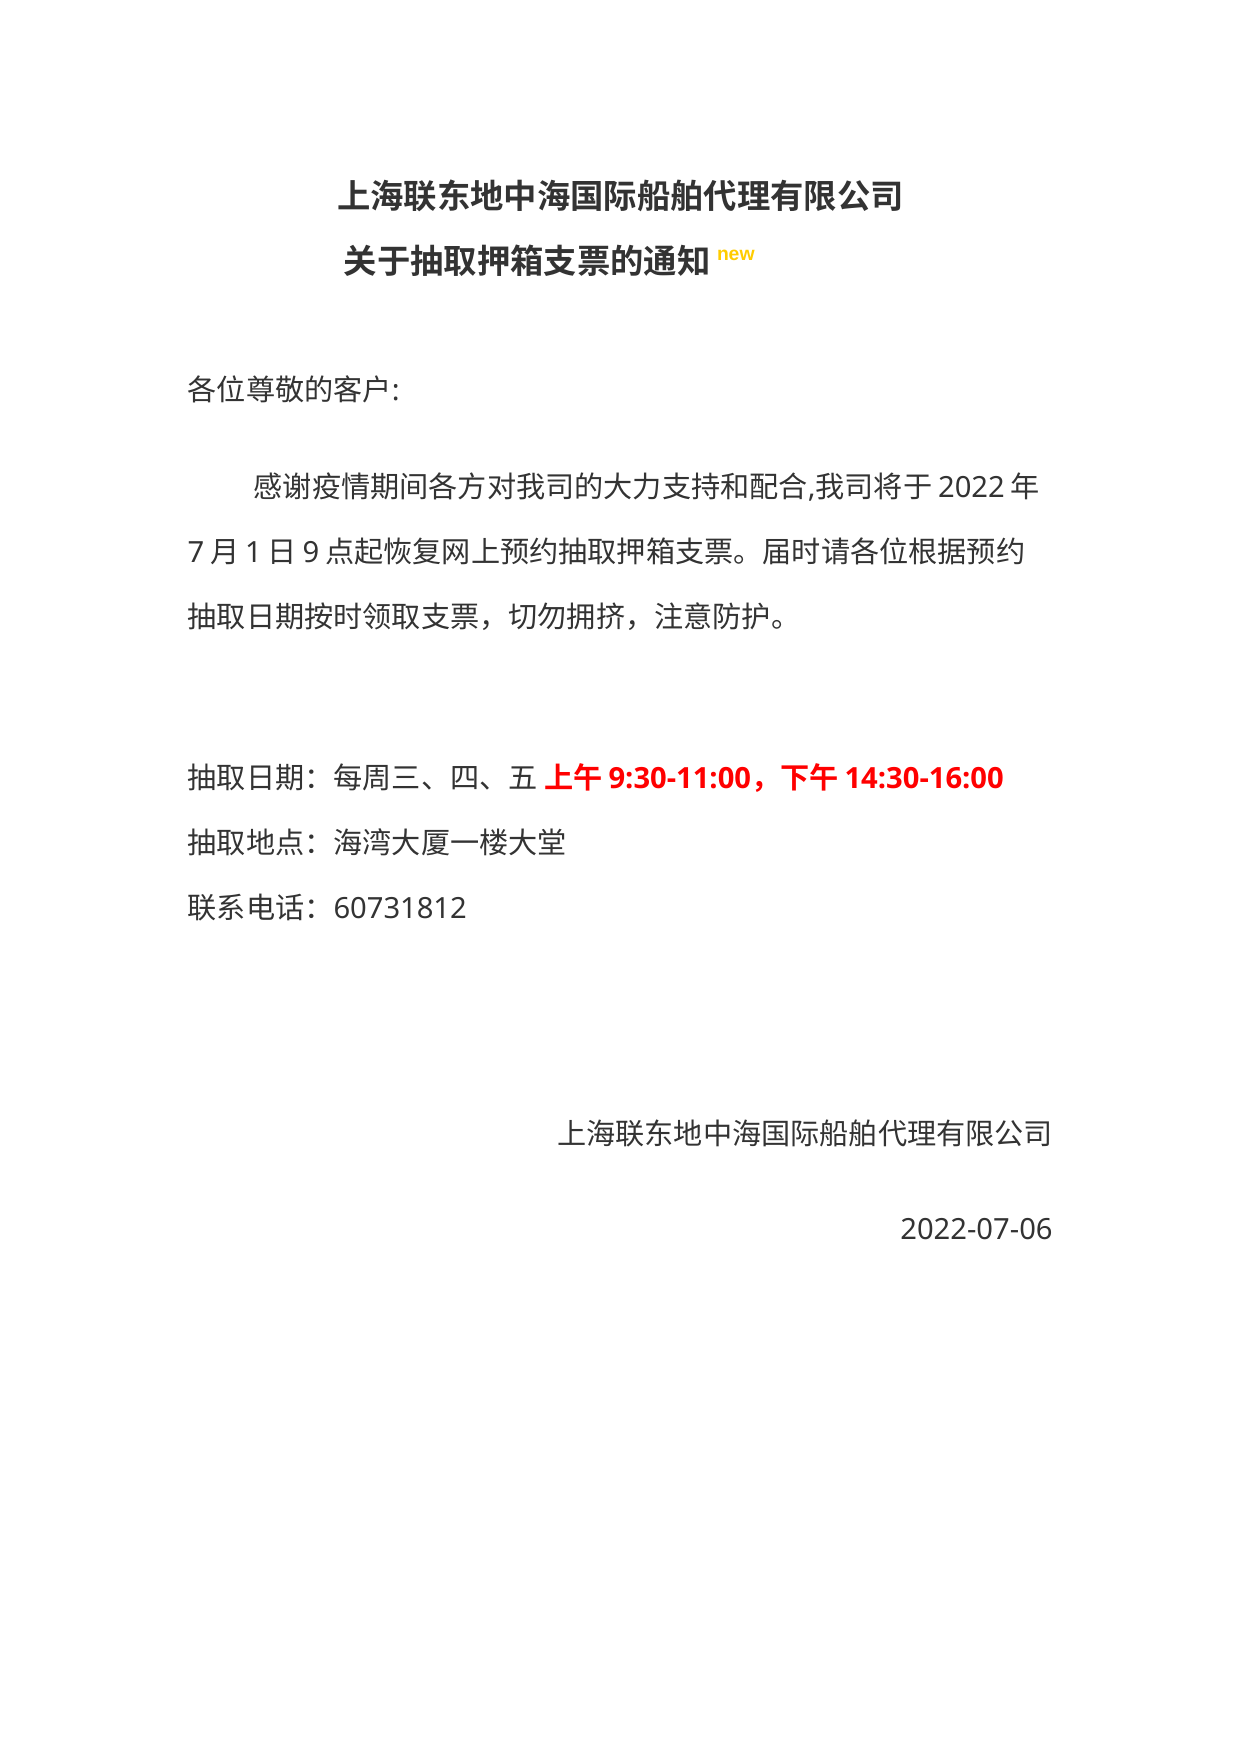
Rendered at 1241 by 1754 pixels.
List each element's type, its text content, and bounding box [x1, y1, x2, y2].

text 感谢疫情期间各方对我司的大力支持和配合,我司将于2022年7月1日9点起恢复网上预约抽取押箱支票。届时请各位根据预约抽取日期按时领取支票，切勿拥挤，注意防护。 [187, 452, 1053, 647]
text 2022-07-06 [187, 1196, 1053, 1261]
text 关于抽取押箱支票的通知new [187, 227, 1053, 292]
text 各位尊敬的客户: [187, 356, 1053, 421]
text 上海联东地中海国际船舶代理有限公司 [187, 1099, 1053, 1164]
text 抽取地点：海湾大厦一楼大堂 [187, 808, 1053, 873]
text 联系电话：60731812 [187, 873, 1053, 938]
text 上海联东地中海国际船舶代理有限公司 [187, 162, 1053, 227]
text 抽取日期：每周三、四、五 上午9:30-11:00，下午14:30-16:00 [187, 743, 1053, 808]
